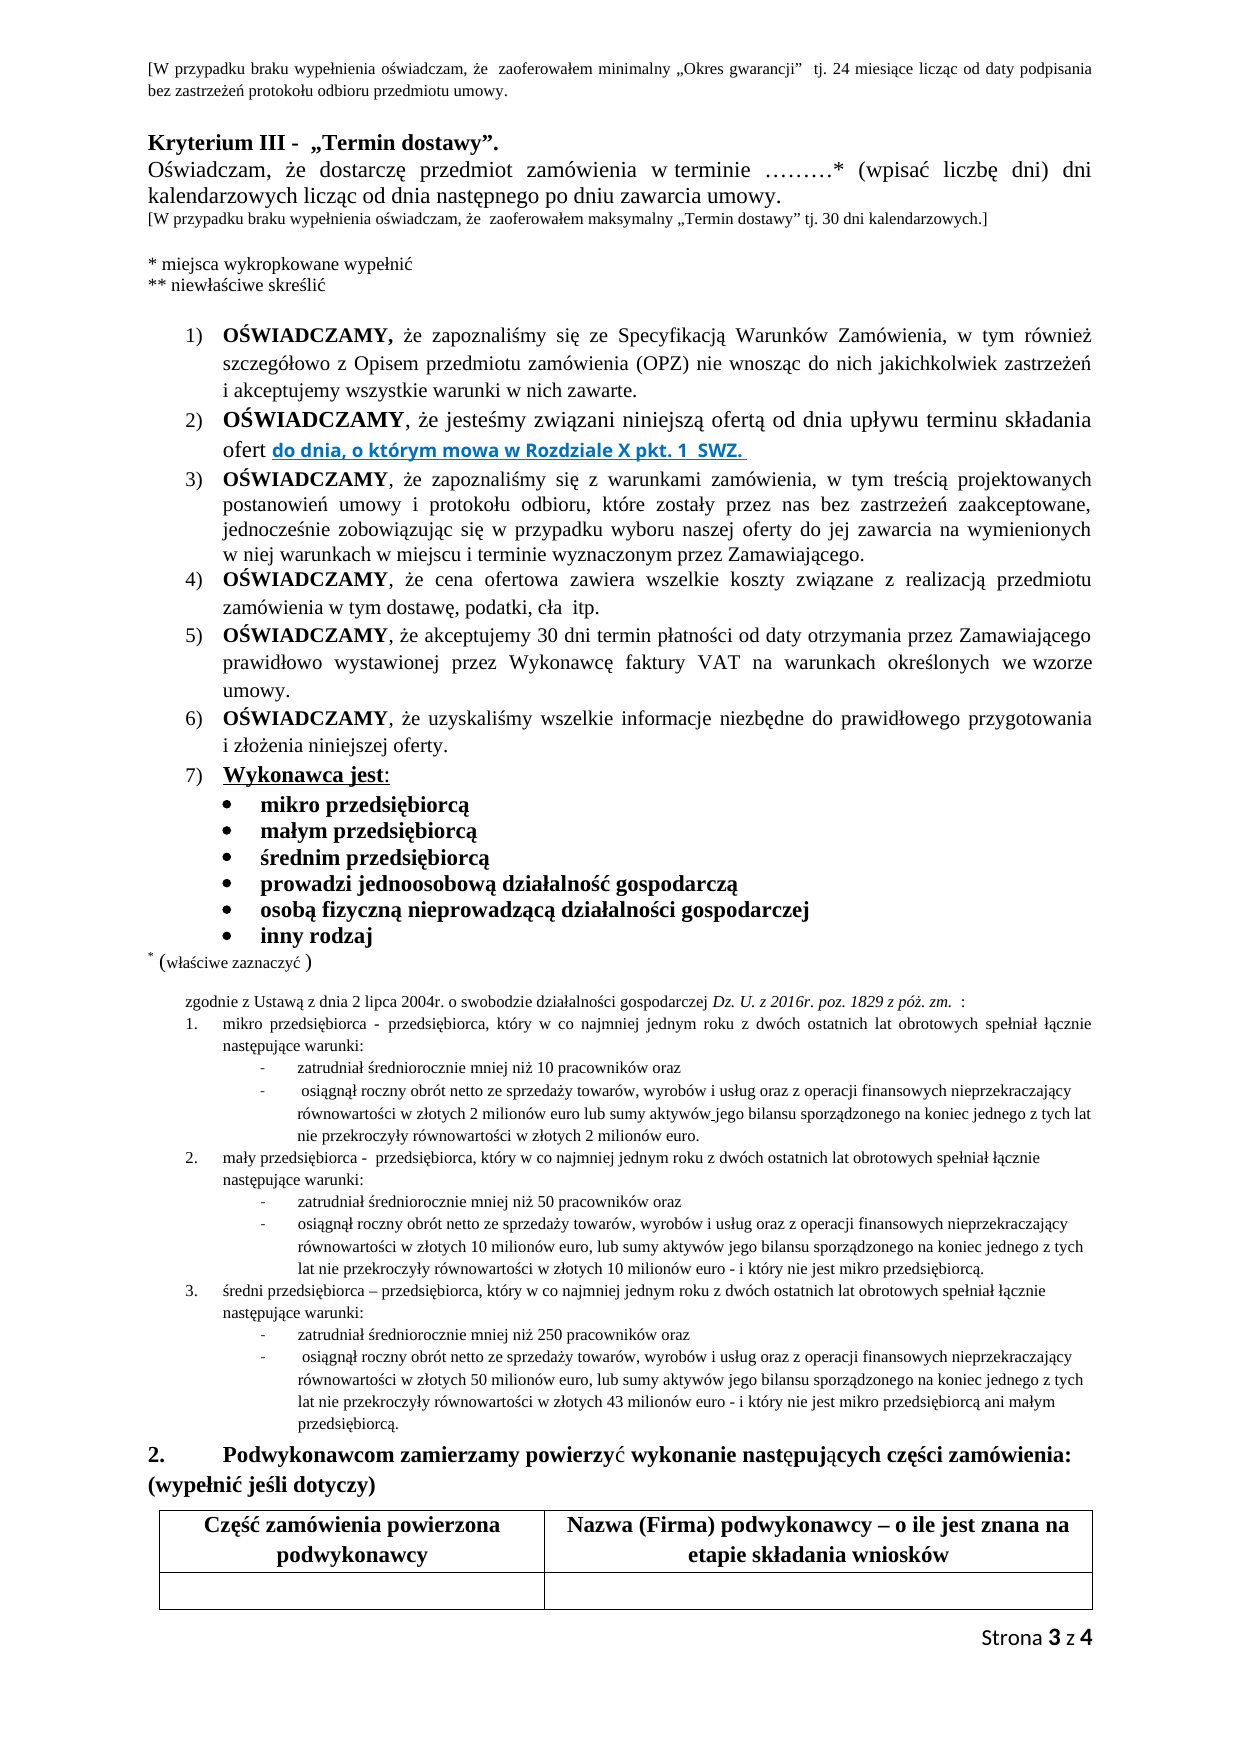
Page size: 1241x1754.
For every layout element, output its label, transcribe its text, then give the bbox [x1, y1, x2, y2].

list OŚWIADCZAMY, że zapoznaliśmy się z warunkami zamówienia, w tym treścią projektowanych postanowień umowy i protokołu odbioru, które zostały przez nas bez zastrzeżeń zaakceptowane, jednocześnie zobowiązując się w przypadku wyboru naszej oferty do jej zawarcia na wymienionych w niej warunkach w miejscu i terminie wyznaczonym przez Zamawiającego. [185, 467, 1092, 566]
table_cell [545, 1573, 1092, 1608]
table_header Nazwa (Firma) podwykonawcy – o ile jest znana na etapie składania wniosków [545, 1511, 1092, 1572]
list Wykonawca jest: [185, 761, 1092, 787]
list osobą fizyczną nieprowadzącą działalności gospodarczej [223, 896, 1092, 923]
table_cell [160, 1573, 544, 1608]
list mały przedsiębiorca - przedsiębiorca, który w co najmniej jednym roku z dwóch ostatnich lat obrotowych spełniał łącznie następujące warunki: [185, 1147, 1092, 1188]
list małym przedsiębiorcą [223, 817, 1092, 843]
table_header Część zamówienia powierzona podwykonawcy [160, 1511, 544, 1572]
text Kryterium III - „Termin dostawy”. [148, 129, 1092, 156]
list średnim przedsiębiorcą [223, 843, 1092, 870]
list zatrudniał średniorocznie mniej niż 50 pracowników oraz [260, 1191, 1092, 1211]
list OŚWIADCZAMY, że zapoznaliśmy się ze Specyfikacją Warunków Zamówienia, w tym również szczegółowo z Opisem przedmiotu zamówienia (OPZ) nie wnosząc do nich jakichkolwiek zastrzeżeń i akceptujemy wszystkie warunki w nich zawarte. [185, 323, 1092, 402]
list OŚWIADCZAMY, że jesteśmy związani niniejszą ofertą od dnia upływu terminu składania ofert do dnia, o którym mowa w Rozdziale X pkt. 1 SWZ. [185, 406, 1092, 463]
list średni przedsiębiorca – przedsiębiorca, który w co najmniej jednym roku z dwóch ostatnich lat obrotowych spełniał łącznie następujące warunki: [185, 1281, 1092, 1322]
text ** niewłaściwe skreślić [148, 274, 1137, 296]
list osiągnął roczny obrót netto ze sprzedaży towarów, wyrobów i usług oraz z operacji finansowych nieprzekraczający równowartości w złotych 2 milionów euro lub sumy aktywów jego bilansu sporządzonego na koniec jednego z tych lat nie przekroczyły równowartości w złotych 2 milionów euro. [259, 1081, 1092, 1144]
list zatrudniał średniorocznie mniej niż 10 pracowników oraz [259, 1058, 1092, 1078]
list Podwykonawcom zamierzamy powierzyć wykonanie następujących części zamówienia: [148, 1441, 1092, 1467]
text Oświadczam, że dostarczę przedmiot zamówienia w terminie ………* (wpisać liczbę dni) dni kalendarzowych licząc od dnia następnego po dniu zawarcia umowy. [148, 156, 1092, 208]
list zatrudniał średniorocznie mniej niż 250 pracowników oraz [260, 1324, 1092, 1344]
text zgodnie z Ustawą z dnia 2 lipca 2004r. o swobodzie działalności gospodarczej Dz. U. z 2016r. poz. 1829 z póż. zm. : [148, 992, 1092, 1011]
text * miejsca wykropkowane wypełnić [148, 252, 1093, 274]
text [W przypadku braku wypełnienia oświadczam, że zaoferowałem minimalny „Okres gwarancji” tj. 24 miesiące licząc od daty podpisania bez zastrzeżeń protokołu odbioru przedmiotu umowy. [148, 59, 1093, 100]
list OŚWIADCZAMY, że akceptujemy 30 dni termin płatności od daty otrzymania przez Zamawiającego prawidłowo wystawionej przez Wykonawcę faktury VAT na warunkach określonych we wzorze umowy. [185, 623, 1092, 702]
list inny rodzaj [223, 923, 1092, 949]
list prowadzi jednoosobową działalność gospodarczą [223, 870, 1092, 896]
list OŚWIADCZAMY, że cena ofertowa zawiera wszelkie koszty związane z realizacją przedmiotu zamówienia w tym dostawę, podatki, cła itp. [185, 567, 1093, 619]
list mikro przedsiębiorcą [223, 791, 1092, 817]
list osiągnął roczny obrót netto ze sprzedaży towarów, wyrobów i usług oraz z operacji finansowych nieprzekraczający równowartości w złotych 10 milionów euro, lub sumy aktywów jego bilansu sporządzonego na koniec jednego z tych lat nie przekroczyły równowartości w złotych 10 milionów euro - i który nie jest mikro przedsiębiorcą. [260, 1214, 1092, 1278]
text [W przypadku braku wypełnienia oświadczam, że zaoferowałem maksymalny „Termin dostawy” tj. 30 dni kalendarzowych.] [148, 208, 1093, 228]
list OŚWIADCZAMY, że uzyskaliśmy wszelkie informacje niezbędne do prawidłowego przygotowania i złożenia niniejszej oferty. [185, 705, 1092, 757]
list osiągnął roczny obrót netto ze sprzedaży towarów, wyrobów i usług oraz z operacji finansowych nieprzekraczający równowartości w złotych 50 milionów euro, lub sumy aktywów jego bilansu sporządzonego na koniec jednego z tych lat nie przekroczyły równowartości w złotych 43 milionów euro - i który nie jest mikro przedsiębiorcą ani małym przedsiębiorcą. [260, 1347, 1092, 1433]
list mikro przedsiębiorca - przedsiębiorca, który w co najmniej jednym roku z dwóch ostatnich lat obrotowych spełniał łącznie następujące warunki: [185, 1014, 1092, 1055]
text * (właściwe zaznaczyć ) [148, 949, 1092, 973]
text (wypełnić jeśli dotyczy) [148, 1471, 1092, 1497]
